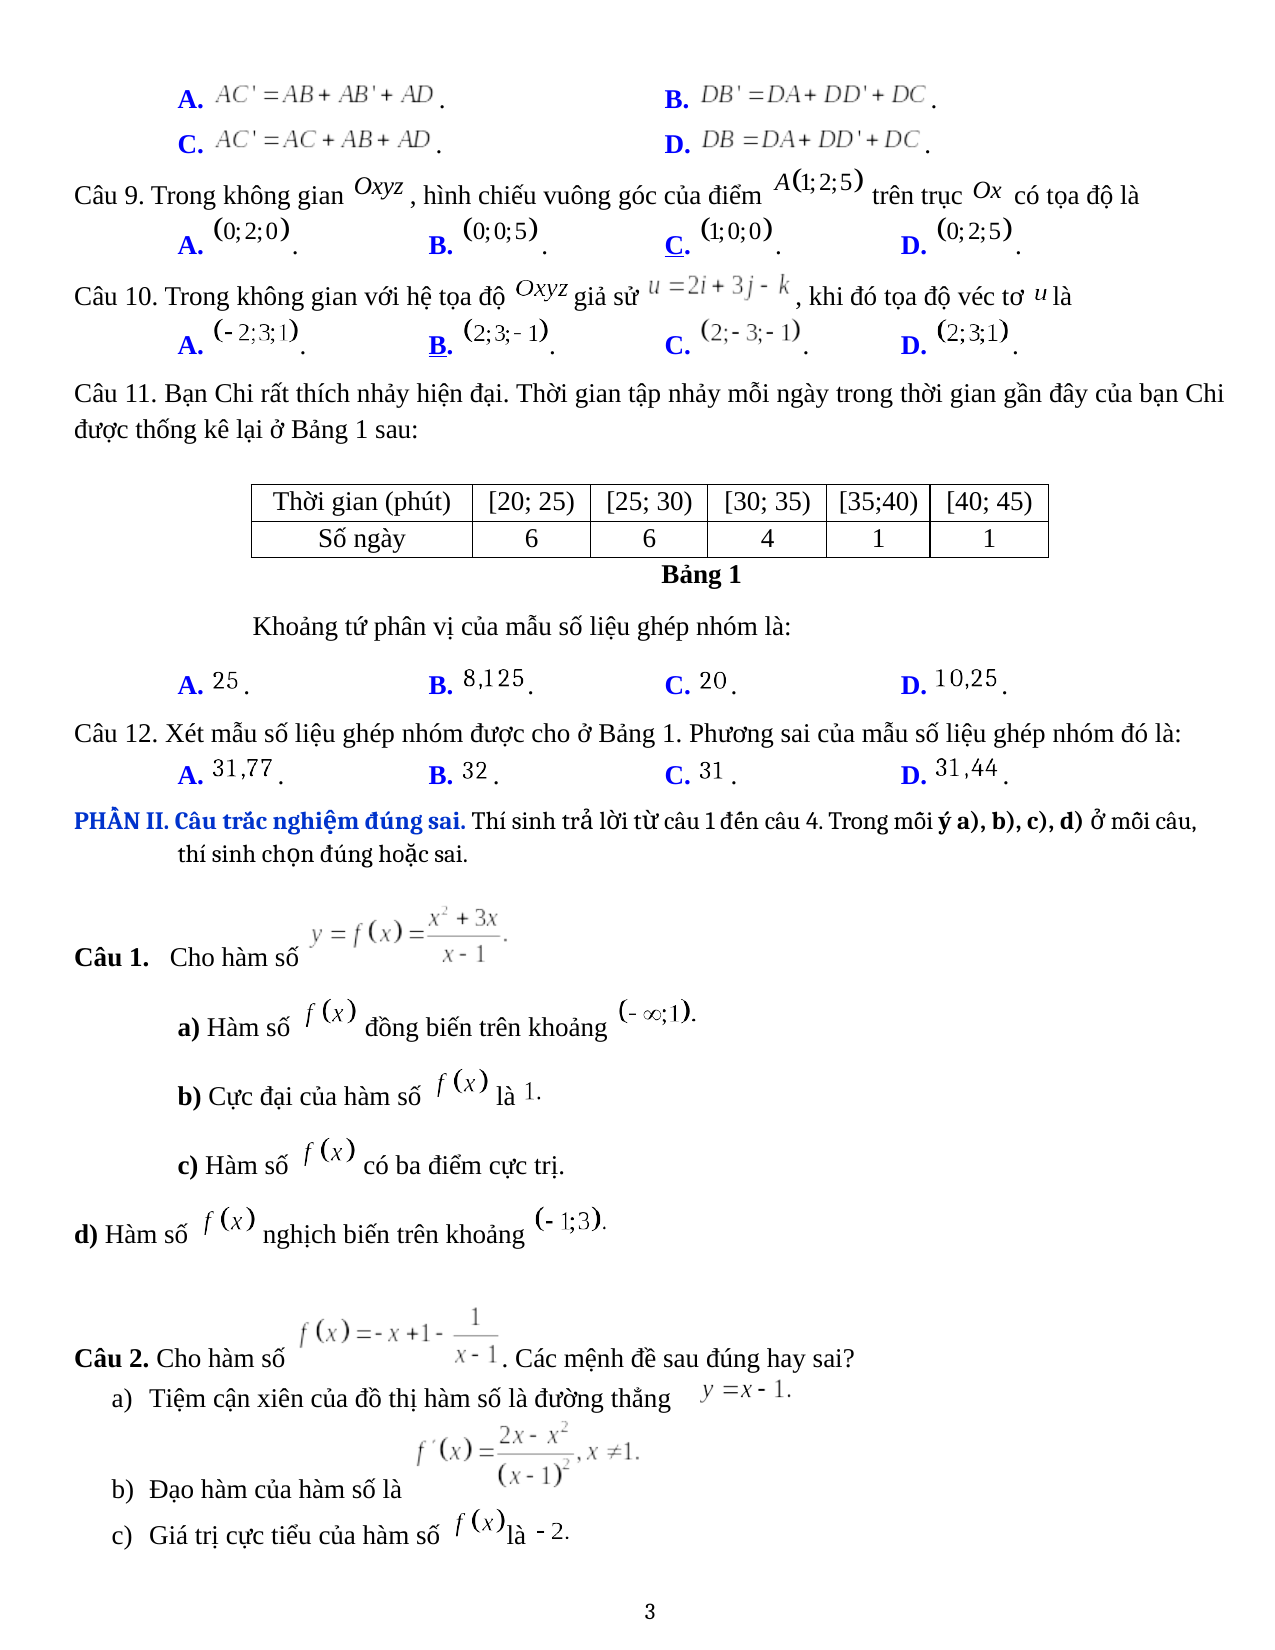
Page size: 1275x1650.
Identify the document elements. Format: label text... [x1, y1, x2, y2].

text b) Cực đại của hàm số là [177, 1063, 1226, 1111]
text Câu 9. Trong không gian , hình chiếu vuông góc của điểm trên trục có tọa độ là [74, 163, 1226, 211]
text A. . B. . C. . D. . [177, 663, 1226, 700]
table_header [30; 35) [708, 485, 826, 521]
table_header [35;40) [827, 485, 929, 521]
table_header Thời gian (phút) [252, 485, 472, 521]
text c) Hàm số có ba điểm cực trị. [177, 1132, 1226, 1180]
text Câu 2. Cho hàm số . Các mệnh đề sau đúng hay sai? [74, 1302, 1226, 1373]
table_header [40; 45) [931, 485, 1048, 521]
text Câu 1. Cho hàm số [74, 898, 1226, 973]
table_cell 6 [473, 522, 590, 557]
text Khoảng tứ phân vị của mẫu số liệu ghép nhóm là: [177, 611, 1226, 642]
text Câu 12. Xét mẫu số liệu ghép nhóm được cho ở Bảng 1. Phương sai của mẫu số liệu ghép nhóm đó là: [74, 717, 1226, 748]
list Đạo hàm của hàm số là [111, 1414, 1226, 1504]
table_cell 1 [827, 522, 929, 557]
text Bảng 1 [177, 558, 1226, 589]
text Câu 10. Trong không gian với hệ tọa độ giả sử , khi đó tọa độ véc tơ là [74, 264, 1226, 311]
text A. . B. . [177, 74, 1226, 114]
table_cell 1 [931, 522, 1048, 557]
text C. . D. . [177, 119, 1226, 159]
text A. . B. . C. . D. . [177, 213, 1226, 260]
table_cell Số ngày [252, 522, 472, 557]
list Tiệm cận xiên của đồ thị hàm số là đường thẳng [111, 1373, 1226, 1414]
table_header [25; 30) [591, 485, 707, 521]
list Giá trị cực tiểu của hàm số là [111, 1504, 1226, 1550]
text A. . B. . C. . D. . [177, 753, 1226, 790]
text a) Hàm số đồng biến trên khoảng [177, 994, 1226, 1042]
text Câu 11. Bạn Chi rất thích nhảy hiện đại. Thời gian tập nhảy mỗi ngày trong thời gian gần đây của bạn Chi được thống kê lại ở Bảng 1 sau: [74, 377, 1226, 444]
text d) Hàm số nghịch biến trên khoảng [74, 1202, 1226, 1250]
table_cell 6 [591, 522, 707, 557]
text PHẦN II. Câu trắc nghiệm đúng sai. Thí sinh trả lời từ câu 1 đến câu 4. Trong mỗi ý a), b), c), d) ở mỗi câu, thí sinh chọn đúng hoặc sai. [74, 807, 1226, 869]
table_cell 4 [708, 522, 826, 557]
text A. . B. . C. . D. . [177, 313, 1226, 360]
table_header [20; 25) [473, 485, 590, 521]
